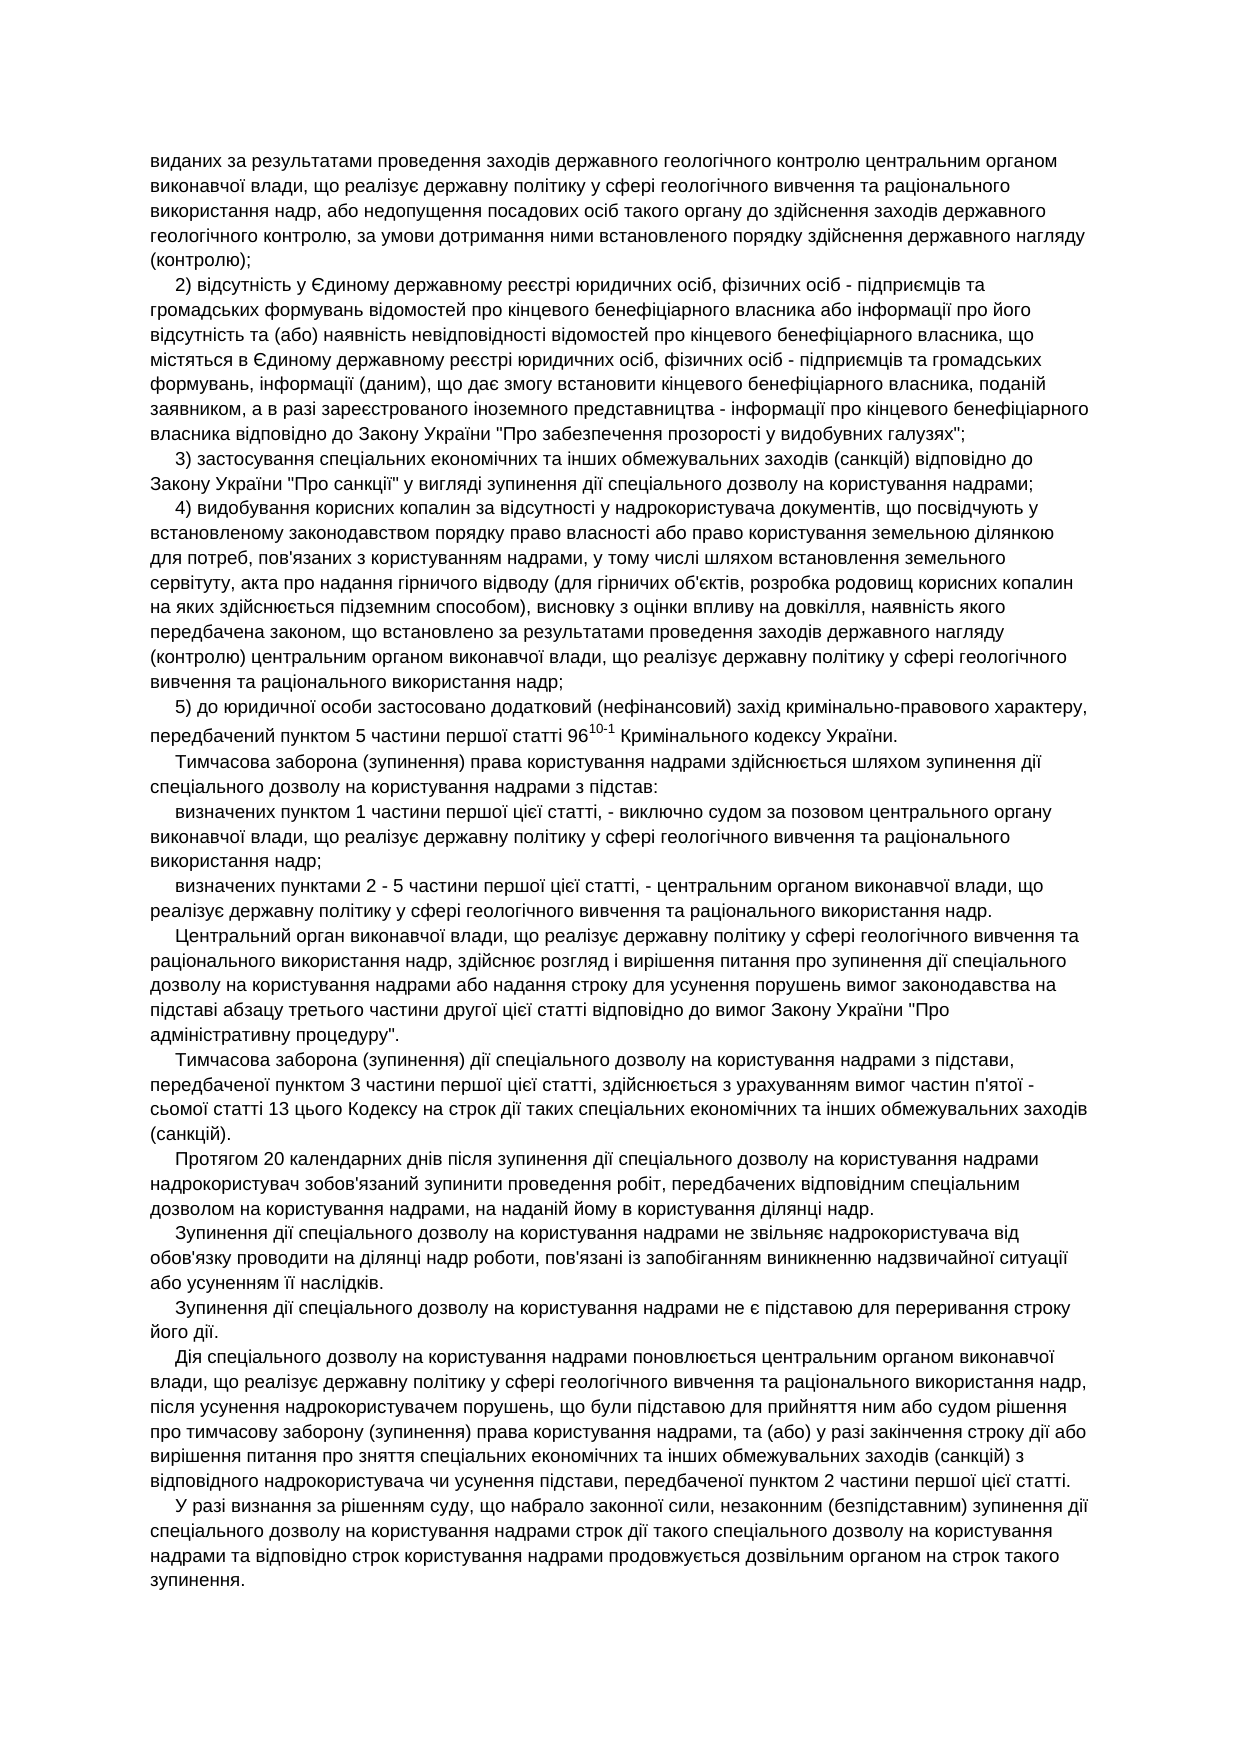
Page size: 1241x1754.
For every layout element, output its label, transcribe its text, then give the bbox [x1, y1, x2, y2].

text 2) відсутність у Єдиному державному реєстрі юридичних осіб, фізичних осіб - підприємців та громадських формувань відомостей про кінцевого бенефіціарного власника або інформації про його відсутність та (або) наявність невідповідності відомостей про кінцевого бенефіціарного власника, що містяться в Єдиному державному реєстрі юридичних осіб, фізичних осіб - підприємців та громадських формувань, інформації (даним), що дає змогу встановити кінцевого бенефіціарного власника, поданій заявником, а в разі зареєстрованого іноземного представництва - інформації про кінцевого бенефіціарного власника відповідно до Закону України "Про забезпечення прозорості у видобувних галузях"; [150, 274, 1090, 444]
text Тимчасова заборона (зупинення) права користування надрами здійснюється шляхом зупинення дії спеціального дозволу на користування надрами з підстав: [150, 751, 1090, 797]
text 4) видобування корисних копалин за відсутності у надрокористувача документів, що посвідчують у встановленому законодавством порядку право власності або право користування земельною ділянкою для потреб, пов'язаних з користуванням надрами, у тому числі шляхом встановлення земельного сервітуту, акта про надання гірничого відводу (для гірничих об'єктів, розробка родовищ корисних копалин на яких здійснюється підземним способом), висновку з оцінки впливу на довкілля, наявність якого передбачена законом, що встановлено за результатами проведення заходів державного нагляду (контролю) центральним органом виконавчої влади, що реалізує державну політику у сфері геологічного вивчення та раціонального використання надр; [150, 497, 1090, 692]
text У разі визнання за рішенням суду, що набрало законної сили, незаконним (безпідставним) зупинення дії спеціального дозволу на користування надрами строк дії такого спеціального дозволу на користування надрами та відповідно строк користування надрами продовжується дозвільним органом на строк такого зупинення. [150, 1495, 1090, 1591]
text визначених пунктами 2 - 5 частини першої цієї статті, - центральним органом виконавчої влади, що реалізує державну політику у сфері геологічного вивчення та раціонального використання надр. [150, 875, 1090, 921]
text 5) до юридичної особи застосовано додатковий (нефінансовий) захід кримінально-правового характеру, передбачений пунктом 5 частини першої статті 9610-1 Кримінального кодексу України. [150, 695, 1090, 747]
text Тимчасова заборона (зупинення) дії спеціального дозволу на користування надрами з підстави, передбаченої пунктом 3 частини першої цієї статті, здійснюється з урахуванням вимог частин п'ятої - сьомої статті 13 цього Кодексу на строк дії таких спеціальних економічних та інших обмежувальних заходів (санкцій). [150, 1048, 1090, 1144]
text Зупинення дії спеціального дозволу на користування надрами не звільняє надрокористувача від обов'язку проводити на ділянці надр роботи, пов'язані із запобіганням виникненню надзвичайної ситуації або усуненням її наслідків. [150, 1222, 1090, 1293]
text 3) застосування спеціальних економічних та інших обмежувальних заходів (санкцій) відповідно до Закону України "Про санкції" у вигляді зупинення дії спеціального дозволу на користування надрами; [150, 447, 1090, 494]
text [150, 150, 1090, 271]
text визначених пунктом 1 частини першої цієї статті, - виключно судом за позовом центрального органу виконавчої влади, що реалізує державну політику у сфері геологічного вивчення та раціонального використання надр; [150, 801, 1090, 872]
text Дія спеціального дозволу на користування надрами поновлюється центральним органом виконавчої влади, що реалізує державну політику у сфері геологічного вивчення та раціонального використання надр, після усунення надрокористувачем порушень, що були підставою для прийняття ним або судом рішення про тимчасову заборону (зупинення) права користування надрами, та (або) у разі закінчення строку дії або вирішення питання про зняття спеціальних економічних та інших обмежувальних заходів (санкцій) з відповідного надрокористувача чи усунення підстави, передбаченої пунктом 2 частини першої цієї статті. [150, 1346, 1090, 1492]
text Центральний орган виконавчої влади, що реалізує державну політику у сфері геологічного вивчення та раціонального використання надр, здійснює розгляд і вирішення питання про зупинення дії спеціального дозволу на користування надрами або надання строку для усунення порушень вимог законодавства на підставі абзацу третього частини другої цієї статті відповідно до вимог Закону України "Про адміністративну процедуру". [150, 924, 1090, 1045]
text Протягом 20 календарних днів після зупинення дії спеціального дозволу на користування надрами надрокористувач зобов'язаний зупинити проведення робіт, передбачених відповідним спеціальним дозволом на користування надрами, на наданій йому в користування ділянці надр. [150, 1148, 1090, 1219]
text Зупинення дії спеціального дозволу на користування надрами не є підставою для переривання строку його дії. [150, 1296, 1090, 1343]
